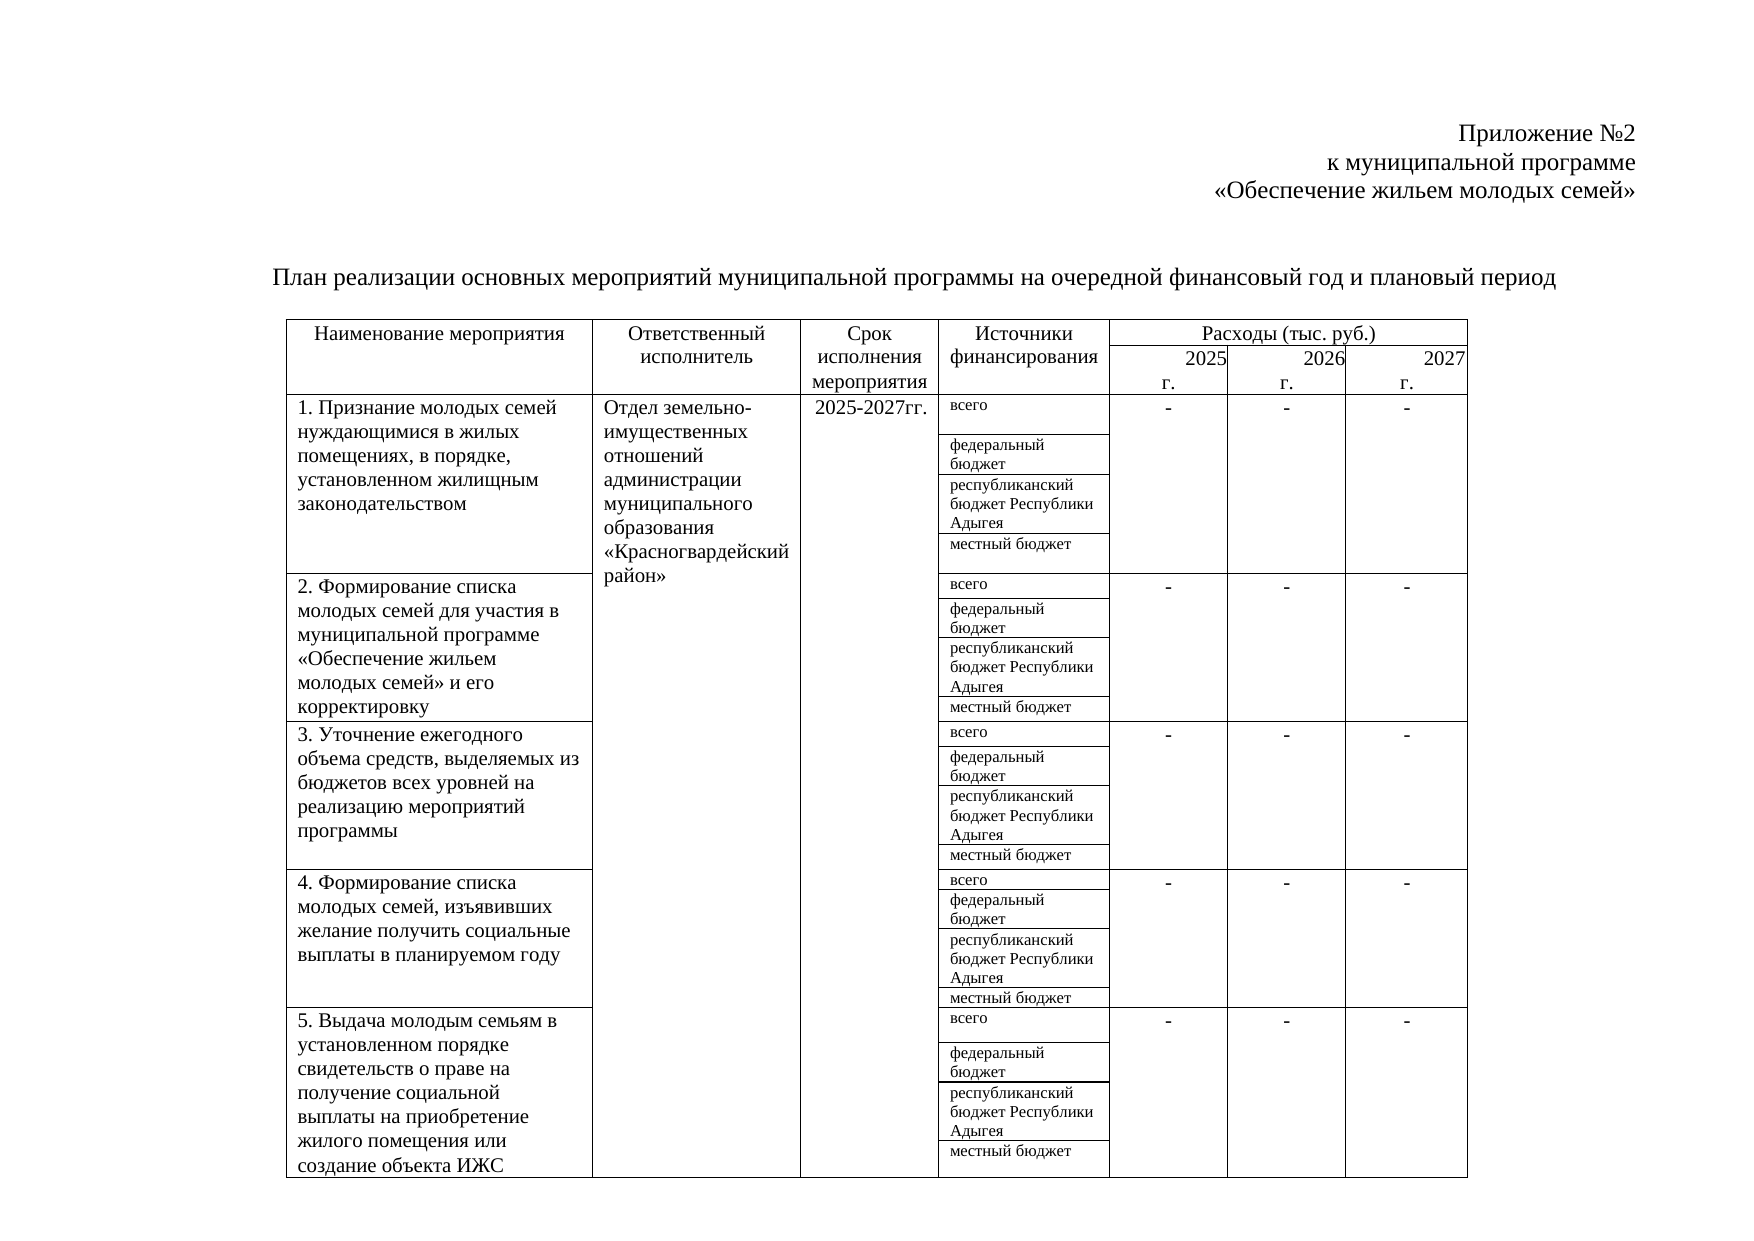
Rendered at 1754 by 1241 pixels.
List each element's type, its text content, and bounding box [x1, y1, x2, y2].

table_cell - [1228, 395, 1345, 572]
table_cell местный бюджет [939, 1141, 1109, 1177]
table_cell 3. Уточнение ежегодного объема средств, выделяемых из бюджетов всех уровней на реализацию мероприятий программы [287, 722, 592, 869]
table_cell местный бюджет [939, 697, 1109, 721]
table_cell местный бюджет [939, 845, 1109, 869]
table_header Наименование мероприятия [287, 320, 592, 394]
table_cell всего [939, 722, 1109, 746]
table_cell - [1110, 722, 1227, 869]
table_cell - [1110, 574, 1227, 721]
table_cell республиканский бюджет Республики Адыгея [939, 638, 1109, 696]
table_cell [939, 1083, 1109, 1140]
text к муниципальной программе [118, 147, 1636, 176]
table_cell 2025-2027гг. [801, 395, 938, 1177]
table_cell республиканский бюджет Республики Адыгея [939, 929, 1109, 987]
table_cell 2. Формирование списка молодых семей для участия в муниципальной программе «Обеспечение жильем молодых семей» и его корректировку [287, 574, 592, 721]
table_cell республиканский бюджет Республики Адыгея [939, 475, 1109, 532]
table_cell 2026 г. [1228, 346, 1345, 394]
table_cell 1. Признание молодых семей нуждающимися в жилых помещениях, в порядке, установленном жилищным законодательством [287, 395, 592, 572]
table_header Срок исполнения мероприятия [801, 320, 938, 394]
table_cell - [1228, 574, 1345, 721]
table_cell - [1110, 870, 1227, 1007]
table_cell федеральный бюджет [939, 1043, 1109, 1081]
table_cell местный бюджет [939, 988, 1109, 1007]
table_cell федеральный бюджет [939, 435, 1109, 474]
table_cell Отдел земельно-имущественных отношений администрации муниципального образования «Красногвардейский район» [593, 395, 800, 1177]
table_cell - [1228, 870, 1345, 1007]
table_cell федеральный бюджет [939, 599, 1109, 637]
table_cell 2025 г. [1110, 346, 1227, 394]
table_cell - [1346, 722, 1467, 869]
table_cell 5. Выдача молодым семьям в установленном порядке свидетельств о праве на получение социальной выплаты на приобретение жилого помещения или создание объекта ИЖС [287, 1008, 592, 1177]
table_cell - [1346, 395, 1467, 572]
table_header Источники финансирования [939, 320, 1109, 394]
table_cell - [1110, 1008, 1227, 1177]
table_cell - [1346, 574, 1467, 721]
text План реализации основных мероприятий муниципальной программы на очередной финансовый год и плановый период [118, 262, 1636, 291]
text Приложение №2 [118, 118, 1636, 147]
table_cell местный бюджет [939, 534, 1109, 572]
table_cell 2027 г. [1346, 346, 1467, 394]
table_cell всего [939, 574, 1109, 598]
table_cell - [1228, 722, 1345, 869]
table_cell республиканский бюджет Республики Адыгея [939, 786, 1109, 844]
table_cell - [1346, 1008, 1467, 1177]
table_cell всего [939, 870, 1109, 889]
table_cell федеральный бюджет [939, 890, 1109, 928]
table_header Расходы (тыс. руб.) [1110, 320, 1467, 344]
table_cell - [1346, 870, 1467, 1007]
table_cell 4. Формирование списка молодых семей, изъявивших желание получить социальные выплаты в планируемом году [287, 870, 592, 1007]
text «Обеспечение жильем молодых семей» [118, 176, 1636, 204]
table_header Ответственный исполнитель [593, 320, 800, 394]
table_cell всего [939, 1008, 1109, 1042]
table_cell - [1110, 395, 1227, 572]
table_cell - [1228, 1008, 1345, 1177]
table_cell федеральный бюджет [939, 747, 1109, 785]
table_cell всего [939, 395, 1109, 434]
